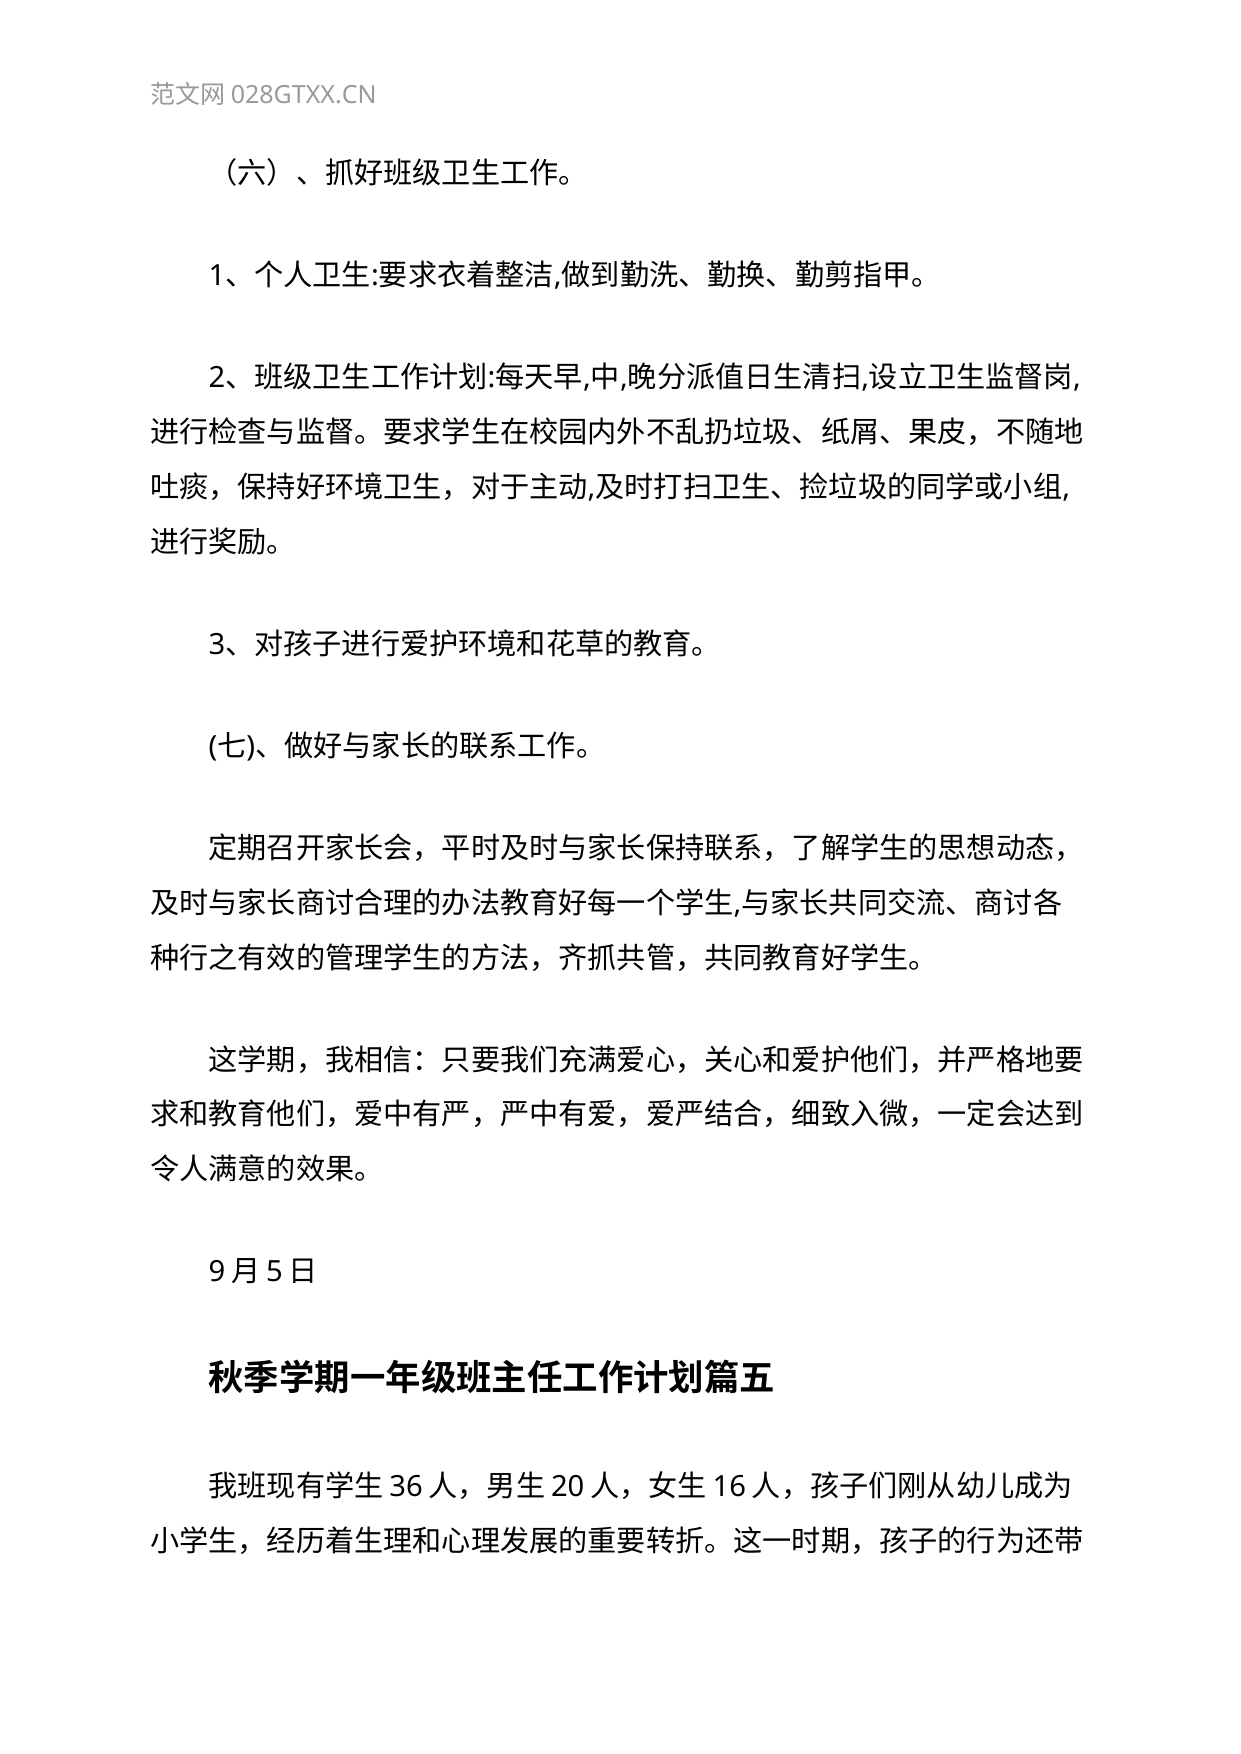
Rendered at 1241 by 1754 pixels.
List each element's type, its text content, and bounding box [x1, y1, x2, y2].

text （六）、抓好班级卫生工作。 [150, 150, 1090, 192]
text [150, 1463, 1090, 1560]
text 1、个人卫生:要求衣着整洁,做到勤洗、勤换、勤剪指甲。 [150, 252, 1090, 294]
text (七)、做好与家长的联系工作。 [150, 722, 1090, 765]
text 定期召开家长会，平时及时与家长保持联系，了解学生的思想动态，及时与家长商讨合理的办法教育好每一个学生,与家长共同交流、商讨各种行之有效的管理学生的方法，齐抓共管，共同教育好学生。 [150, 824, 1090, 977]
text 2、班级卫生工作计划:每天早,中,晚分派值日生清扫,设立卫生监督岗,进行检查与监督。要求学生在校园内外不乱扔垃圾、纸屑、果皮，不随地吐痰，保持好环境卫生，对于主动,及时打扫卫生、捡垃圾的同学或小组,进行奖励。 [150, 354, 1090, 561]
text 秋季学期一年级班主任工作计划篇五 [150, 1349, 1090, 1401]
text 9月5日 [150, 1248, 1090, 1290]
text 这学期，我相信：只要我们充满爱心，关心和爱护他们，并严格地要求和教育他们，爱中有严，严中有爱，爱严结合，细致入微，一定会达到令人满意的效果。 [150, 1036, 1090, 1188]
text 3、对孩子进行爱护环境和花草的教育。 [150, 620, 1090, 663]
